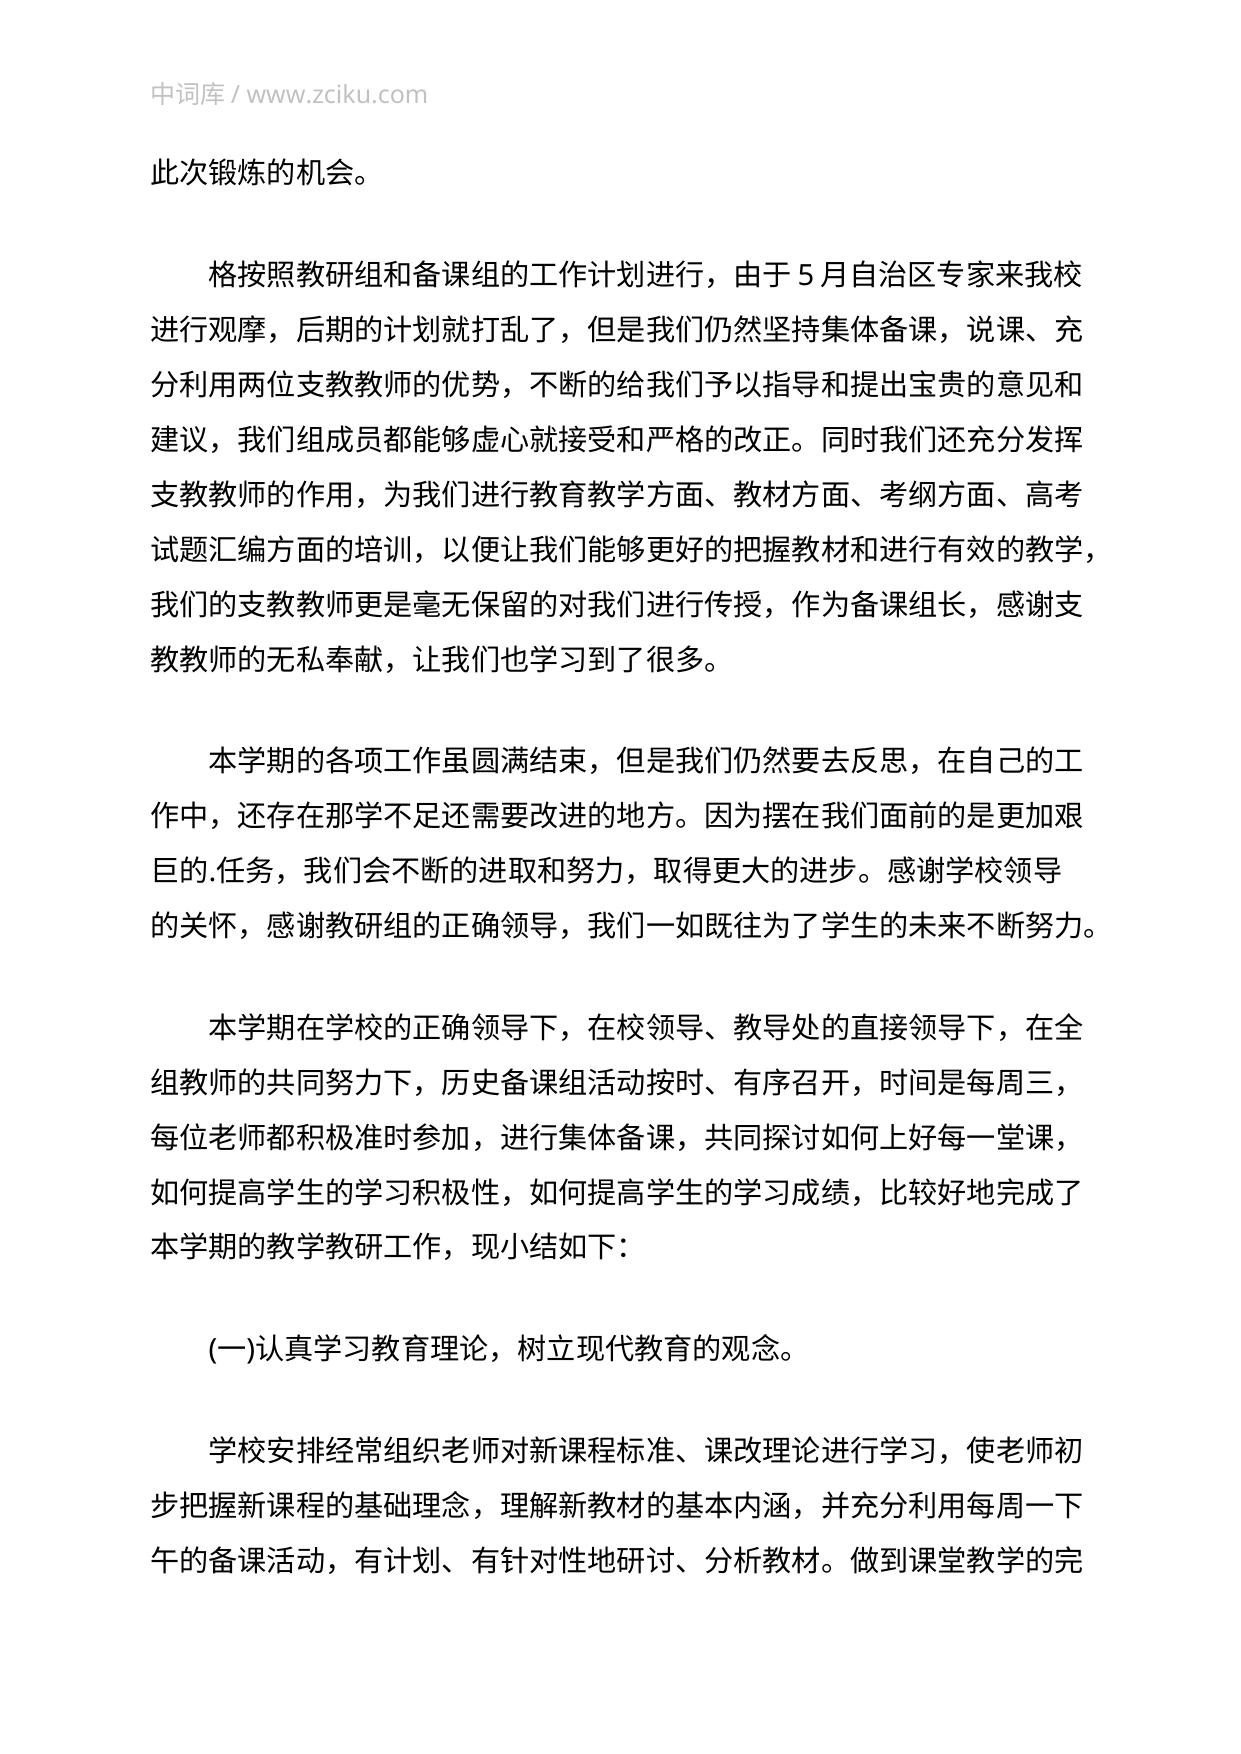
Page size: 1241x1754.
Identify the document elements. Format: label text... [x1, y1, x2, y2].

text 本学期的各项工作虽圆满结束，但是我们仍然要去反思，在自己的工作中，还存在那学不足还需要改进的地方。因为摆在我们面前的是更加艰巨的.任务，我们会不断的进取和努力，取得更大的进步。感谢学校领导的关怀，感谢教研组的正确领导，我们一如既往为了学生的未来不断努力。 [150, 738, 1090, 945]
text 格按照教研组和备课组的工作计划进行，由于5月自治区专家来我校进行观摩，后期的计划就打乱了，但是我们仍然坚持集体备课，说课、充分利用两位支教教师的优势，不断的给我们予以指导和提出宝贵的意见和建议，我们组成员都能够虚心就接受和严格的改正。同时我们还充分发挥支教教师的作用，为我们进行教育教学方面、教材方面、考纲方面、高考试题汇编方面的培训，以便让我们能够更好的把握教材和进行有效的教学，我们的支教教师更是毫无保留的对我们进行传授，作为备课组长，感谢支教教师的无私奉献，让我们也学习到了很多。 [150, 252, 1090, 678]
text (一)认真学习教育理论，树立现代教育的观念。 [150, 1326, 1090, 1368]
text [150, 150, 1090, 192]
text 本学期在学校的正确领导下，在校领导、教导处的直接领导下，在全组教师的共同努力下，历史备课组活动按时、有序召开，时间是每周三，每位老师都积极准时参加，进行集体备课，共同探讨如何上好每一堂课，如何提高学生的学习积极性，如何提高学生的学习成绩，比较好地完成了本学期的教学教研工作，现小结如下： [150, 1004, 1090, 1266]
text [150, 1428, 1090, 1580]
